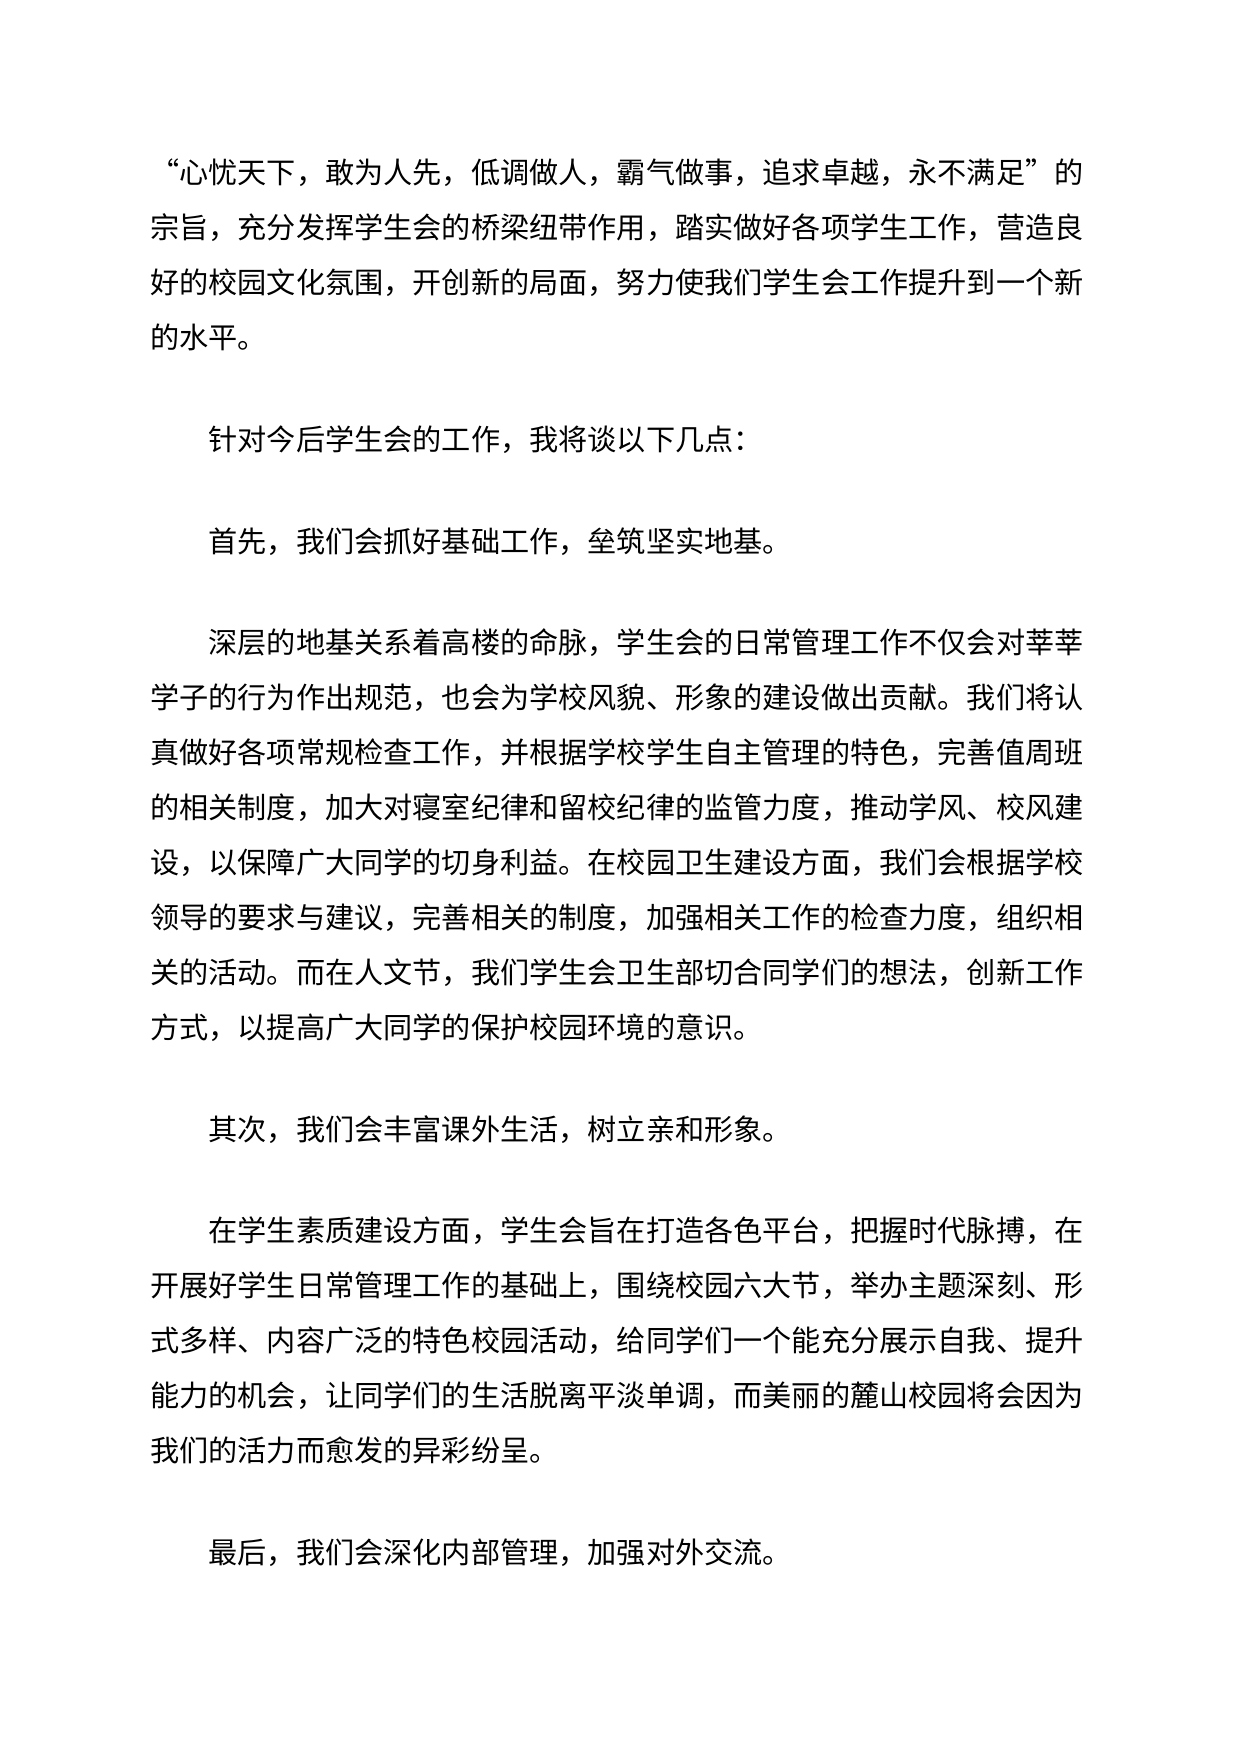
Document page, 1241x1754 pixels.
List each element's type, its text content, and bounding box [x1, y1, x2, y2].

text 最后，我们会深化内部管理，加强对外交流。 [150, 1529, 1090, 1571]
text 其次，我们会丰富课外生活，树立亲和形象。 [150, 1106, 1090, 1148]
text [150, 150, 1090, 357]
text 针对今后学生会的工作，我将谈以下几点： [150, 416, 1090, 459]
text 在学生素质建设方面，学生会旨在打造各色平台，把握时代脉搏，在开展好学生日常管理工作的基础上，围绕校园六大节，举办主题深刻、形式多样、内容广泛的特色校园活动，给同学们一个能充分展示自我、提升能力的机会，让同学们的生活脱离平淡单调，而美丽的麓山校园将会因为我们的活力而愈发的异彩纷呈。 [150, 1208, 1090, 1470]
text 深层的地基关系着高楼的命脉，学生会的日常管理工作不仅会对莘莘学子的行为作出规范，也会为学校风貌、形象的建设做出贡献。我们将认真做好各项常规检查工作，并根据学校学生自主管理的特色，完善值周班的相关制度，加大对寝室纪律和留校纪律的监管力度，推动学风、校风建设，以保障广大同学的切身利益。在校园卫生建设方面，我们会根据学校领导的要求与建议，完善相关的制度，加强相关工作的检查力度，组织相关的活动。而在人文节，我们学生会卫生部切合同学们的想法，创新工作方式，以提高广大同学的保护校园环境的意识。 [150, 620, 1090, 1047]
text 首先，我们会抓好基础工作，垒筑坚实地基。 [150, 518, 1090, 561]
